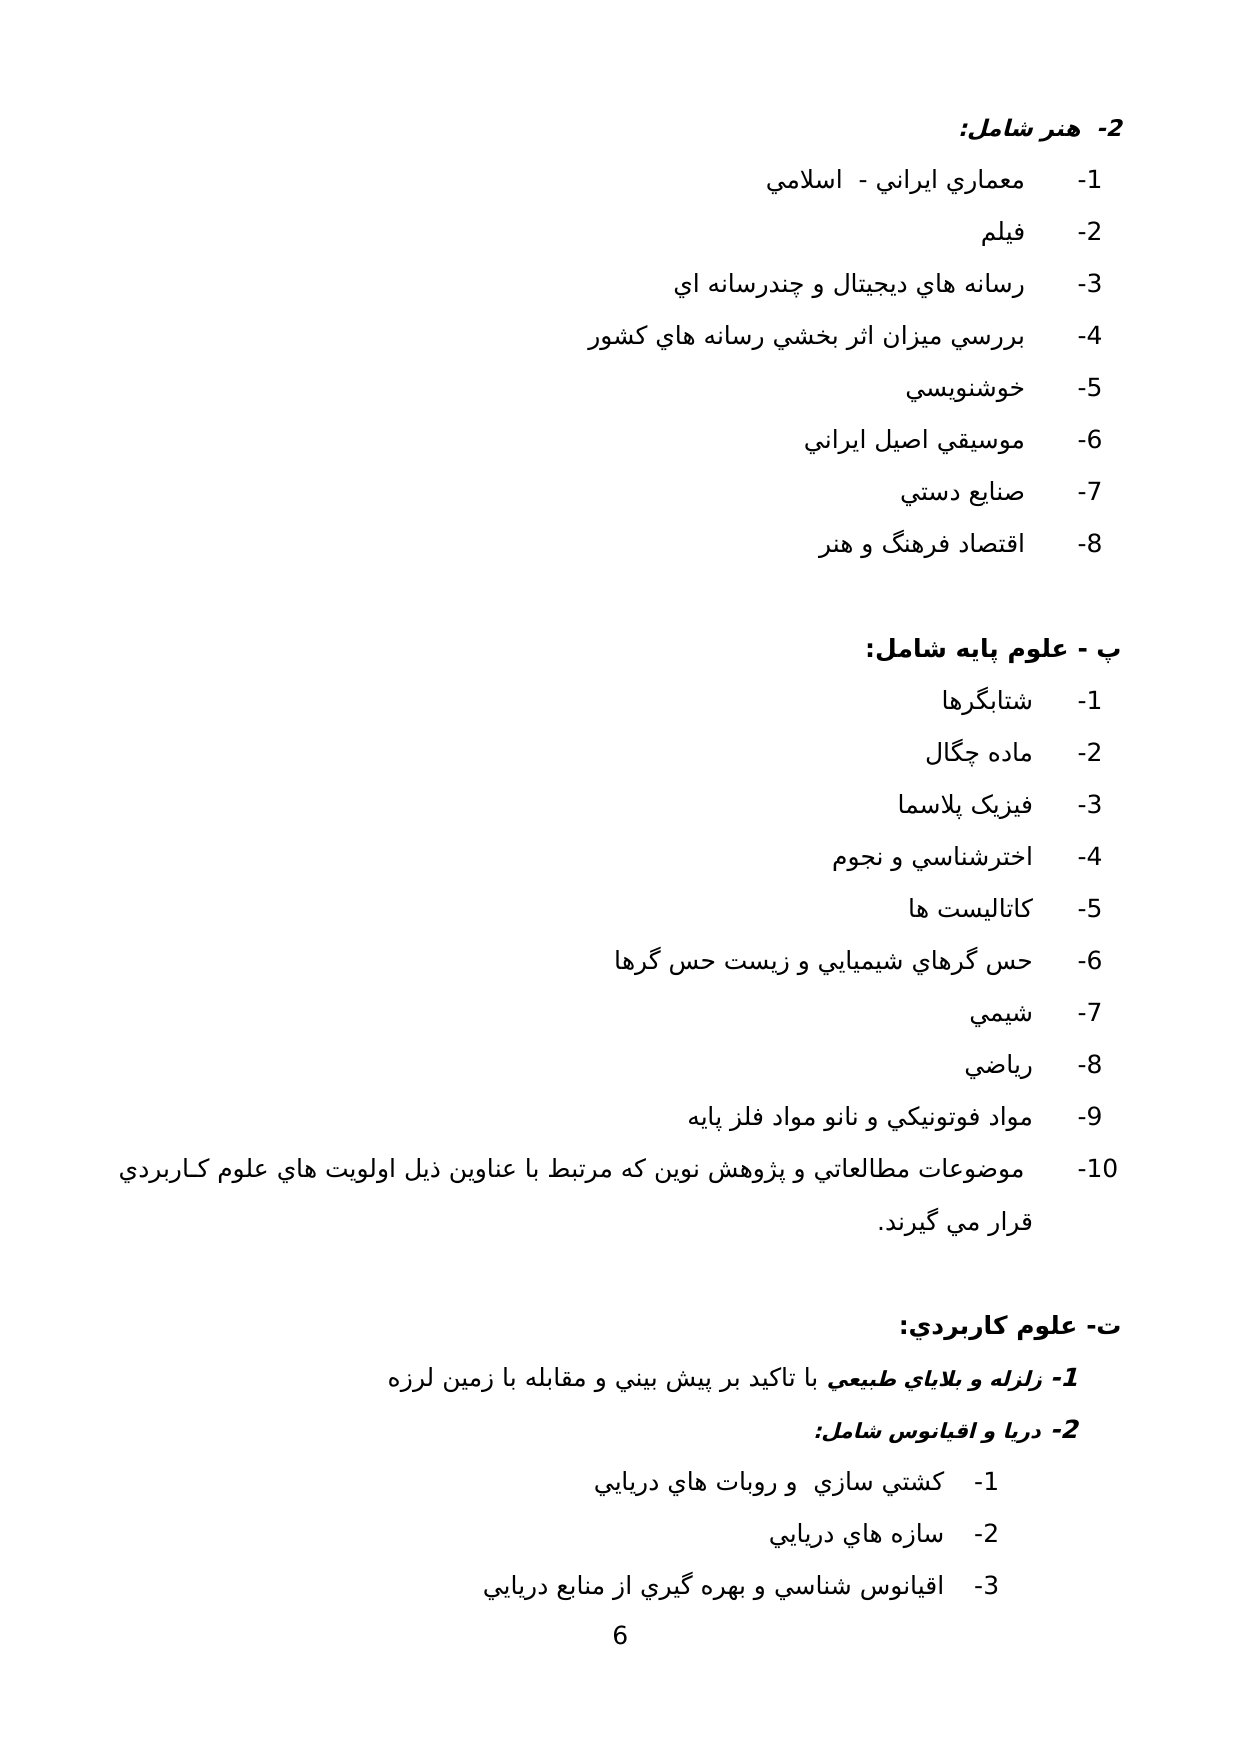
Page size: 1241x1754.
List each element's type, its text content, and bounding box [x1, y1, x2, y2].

title کشتي سازي و روبات هاي دريايي [118, 1444, 974, 1496]
title 2- هنر شامل: [118, 90, 1122, 142]
title سازه هاي دريايي [118, 1496, 974, 1548]
title معماري ايراني - اسلامي [118, 142, 1077, 194]
title خوشنويسي [118, 350, 1077, 402]
title ت- علوم کاربردي: [118, 1288, 1122, 1340]
title ماده چگال [118, 715, 1077, 767]
title رسانه هاي ديجيتال و چندرسانه اي [118, 246, 1077, 298]
title فيلم [118, 194, 1077, 246]
title مواد فوتونيکي و نانو مواد فلز پايه [118, 1079, 1077, 1132]
title رياضي [118, 1027, 1077, 1079]
title اقتصاد فرهنگ و هنر [118, 507, 1077, 559]
title موضوعات مطالعاتي و پژوهش نوين که مرتبط با عناوين ذيل اولويت هاي علوم کاربردي قرار مي گيرند. [118, 1132, 1077, 1236]
title حس گرهاي شيميايي و زيست حس گرها [118, 923, 1077, 975]
title 2- دريا و اقيانوس شامل: [118, 1392, 1077, 1444]
title موسيقي اصيل ايراني [118, 402, 1077, 454]
title کاتاليست ها [118, 871, 1077, 923]
title اخترشناسي و نجوم [118, 819, 1077, 871]
title اقيانوس شناسي و بهره گيري از منابع دريايي [118, 1548, 974, 1600]
title شيمي [118, 975, 1077, 1027]
title 1- زلزله و بلاياي طبيعي با تاکيد بر پيش بيني و مقابله با زمين لرزه [118, 1340, 1077, 1392]
title شتابگرها [118, 663, 1077, 715]
title صنايع دستي [118, 454, 1077, 507]
title پ - علوم پايه شامل: [118, 611, 1122, 663]
title بررسي ميزان اثر بخشي رسانه هاي کشور [118, 298, 1077, 350]
title فيزيک پلاسما [118, 767, 1077, 819]
